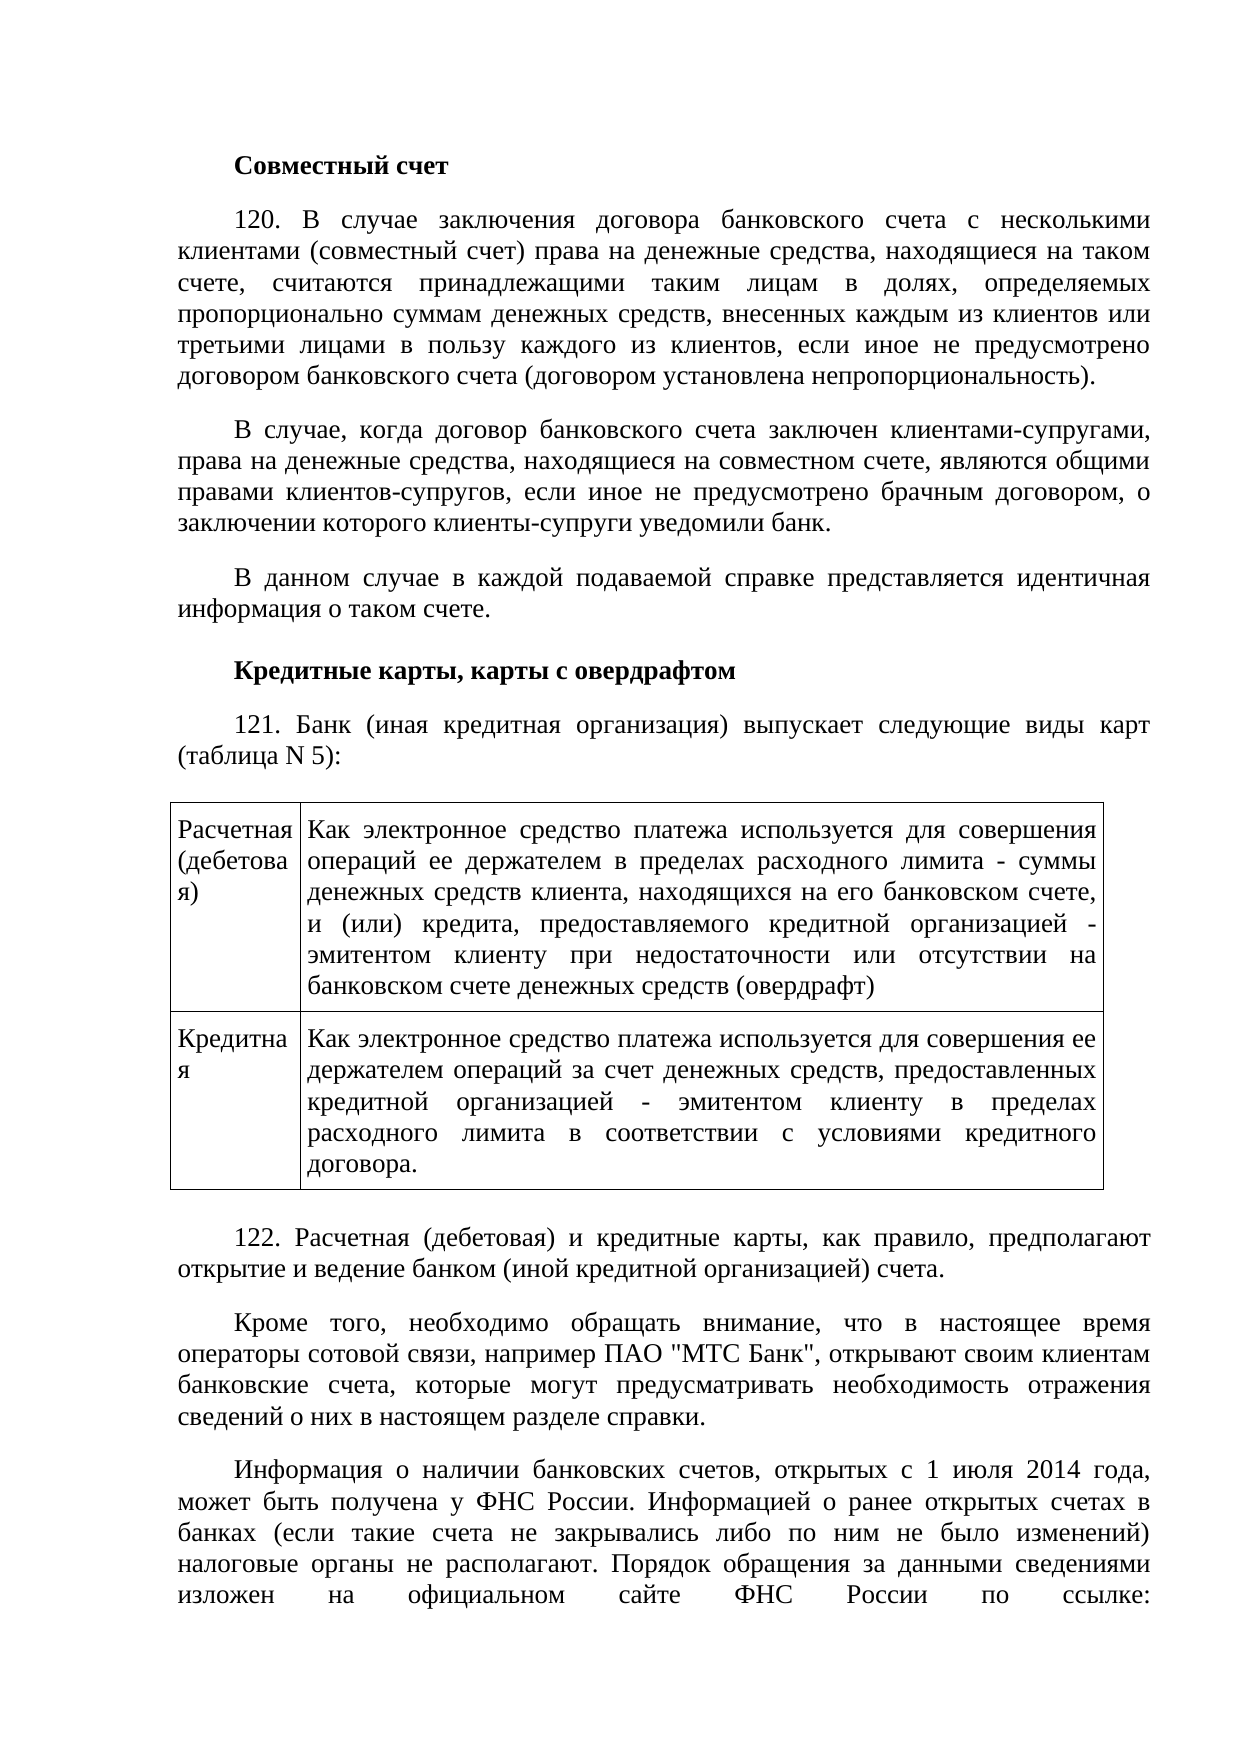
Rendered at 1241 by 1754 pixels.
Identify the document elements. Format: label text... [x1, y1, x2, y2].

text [177, 1454, 1152, 1609]
text 122. Расчетная (дебетовая) и кредитные карты, как правило, предполагают открытие и ведение банком (иной кредитной организацией) счета. [177, 1221, 1152, 1283]
text В данном случае в каждой подаваемой справке представляется идентичная информация о таком счете. [177, 561, 1152, 623]
table_header Как электронное средство платежа используется для совершения операций ее держателем в пределах расходного лимита - суммы денежных средств клиента, находящихся на его банковском счете, и (или) кредита, предоставляемого кредитной организацией - эмитентом клиенту при недостаточности или отсутствии на банковском счете денежных средств (овердрафт) [301, 803, 1103, 1011]
table_cell Как электронное средство платежа используется для совершения ее держателем операций за счет денежных средств, предоставленных кредитной организацией - эмитентом клиенту в пределах расходного лимита в соответствии с условиями кредитного договора. [301, 1012, 1103, 1189]
title Совместный счет [177, 149, 1152, 180]
text В случае, когда договор банковского счета заключен клиентами-супругами, права на денежные средства, находящиеся на совместном счете, являются общими правами клиентов-супругов, если иное не предусмотрено брачным договором, о заключении которого клиенты-супруги уведомили банк. [177, 413, 1152, 538]
title Кредитные карты, карты с овердрафтом [177, 654, 1152, 685]
text 120. В случае заключения договора банковского счета с несколькими клиентами (совместный счет) права на денежные средства, находящиеся на таком счете, считаются принадлежащими таким лицам в долях, определяемых пропорционально суммам денежных средств, внесенных каждым из клиентов или третьими лицами в пользу каждого из клиентов, если иное не предусмотрено договором банковского счета (договором установлена непропорциональность). [177, 203, 1152, 390]
text Кроме того, необходимо обращать внимание, что в настоящее время операторы сотовой связи, например ПАО "МТС Банк", открывают своим клиентам банковские счета, которые могут предусматривать необходимость отражения сведений о них в настоящем разделе справки. [177, 1306, 1152, 1431]
table_header Расчетная (дебетовая) [171, 803, 300, 1011]
table_cell Кредитная [171, 1012, 300, 1189]
text 121. Банк (иная кредитная организация) выпускает следующие виды карт (таблица N 5): [177, 708, 1152, 770]
